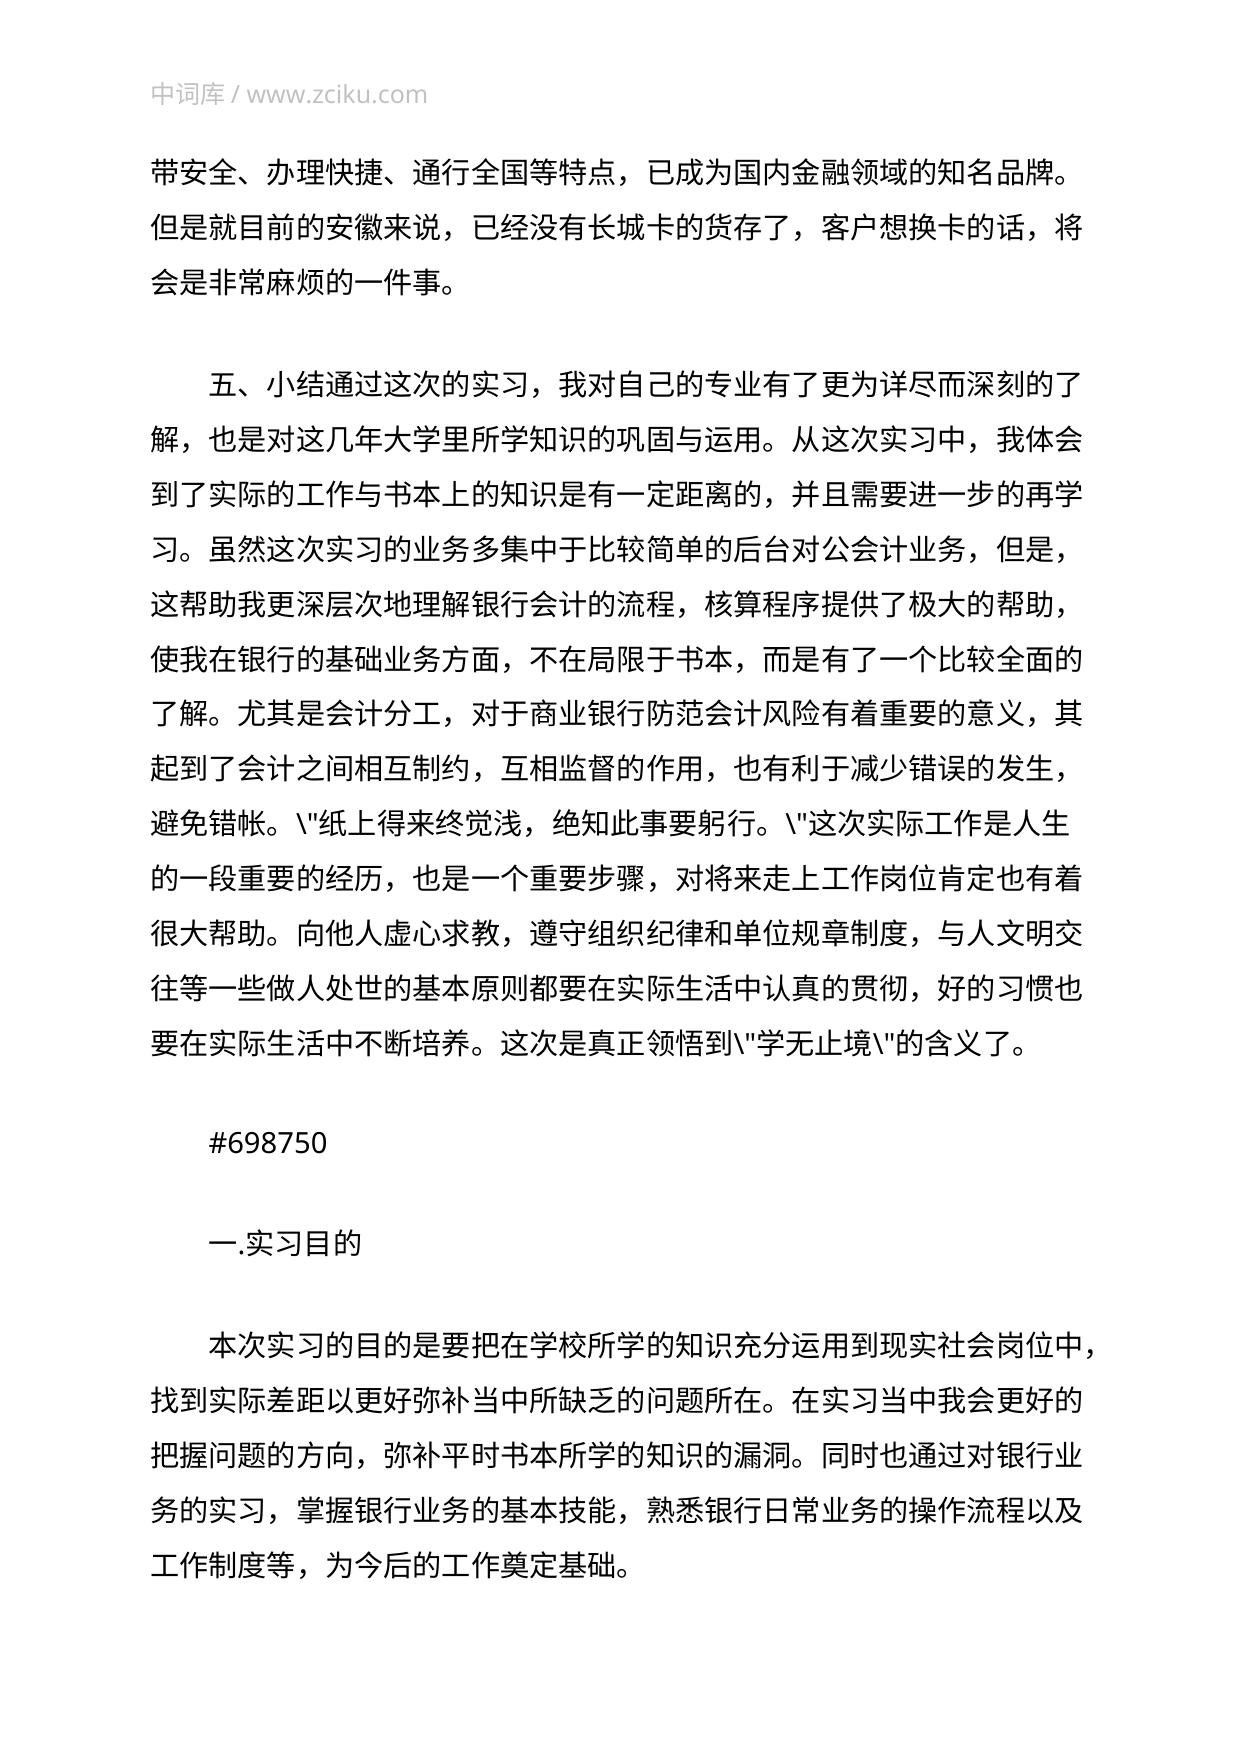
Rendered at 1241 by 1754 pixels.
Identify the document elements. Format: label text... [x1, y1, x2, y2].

text 本次实习的目的是要把在学校所学的知识充分运用到现实社会岗位中，找到实际差距以更好弥补当中所缺乏的问题所在。在实习当中我会更好的把握问题的方向，弥补平时书本所学的知识的漏洞。同时也通过对银行业务的实习，掌握银行业务的基本技能，熟悉银行日常业务的操作流程以及工作制度等，为今后的工作奠定基础。 [150, 1323, 1090, 1585]
text 五、小结通过这次的实习，我对自己的专业有了更为详尽而深刻的了解，也是对这几年大学里所学知识的巩固与运用。从这次实习中，我体会到了实际的工作与书本上的知识是有一定距离的，并且需要进一步的再学习。虽然这次实习的业务多集中于比较简单的后台对公会计业务，但是，这帮助我更深层次地理解银行会计的流程，核算程序提供了极大的帮助，使我在银行的基础业务方面，不在局限于书本，而是有了一个比较全面的了解。尤其是会计分工，对于商业银行防范会计风险有着重要的意义，其起到了会计之间相互制约，互相监督的作用，也有利于减少错误的发生，避免错帐。\"纸上得来终觉浅，绝知此事要躬行。\"这次实际工作是人生的一段重要的经历，也是一个重要步骤，对将来走上工作岗位肯定也有着很大帮助。向他人虚心求教，遵守组织纪律和单位规章制度，与人文明交往等一些做人处世的基本原则都要在实际生活中认真的贯彻，好的习惯也要在实际生活中不断培养。这次是真正领悟到\"学无止境\"的含义了。 [150, 362, 1090, 1063]
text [150, 150, 1090, 302]
text #698750 [150, 1122, 1090, 1162]
text 一.实习目的 [150, 1221, 1090, 1263]
